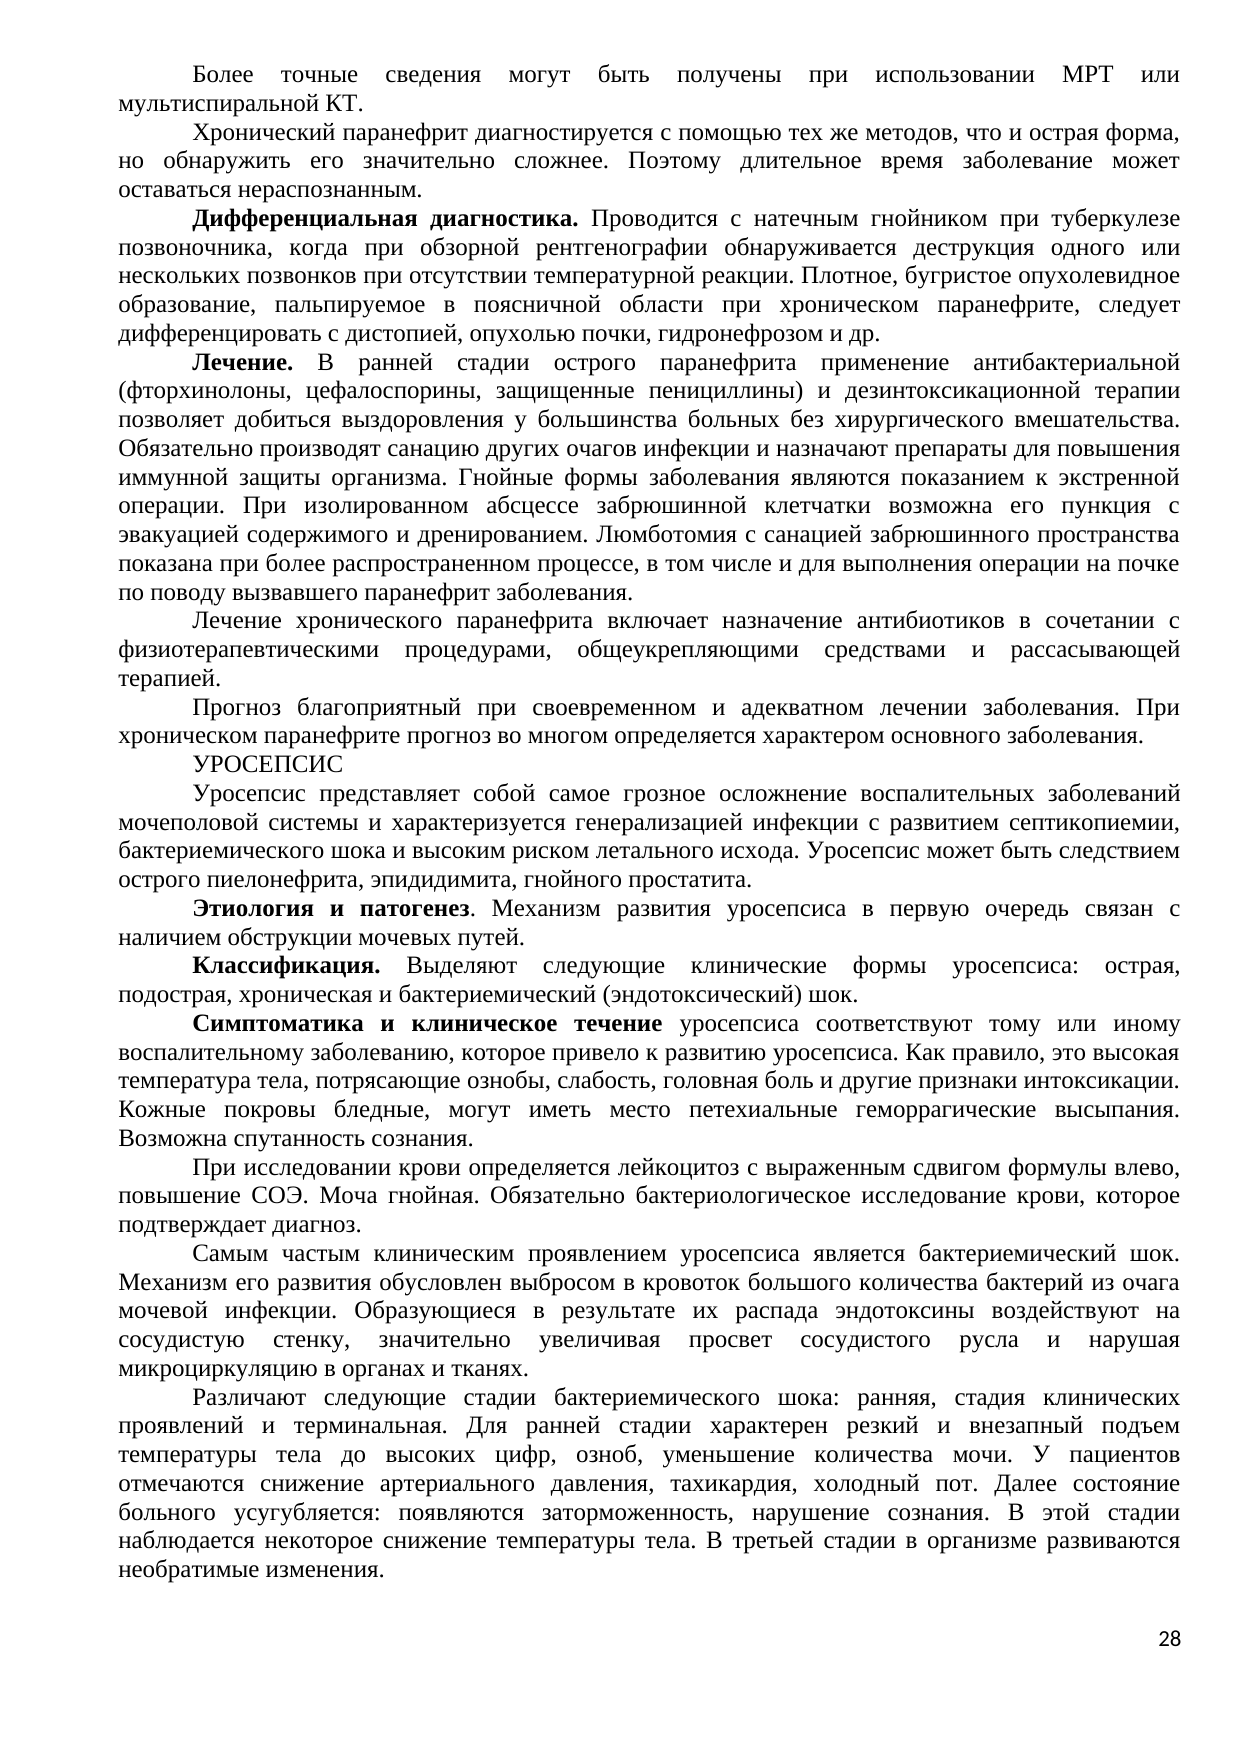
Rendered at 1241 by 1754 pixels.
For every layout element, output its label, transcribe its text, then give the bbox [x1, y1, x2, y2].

list Различают следующие стадии бактериемического шока: ранняя, стадия клинических проявлений и терминальная. Для ранней стадии характерен резкий и внезапный подъем температуры тела до высоких цифр, озноб, уменьшение количества мочи. У пациентов отмечаются снижение артериального давления, тахикардия, холодный пот. Далее состояние больного усугубляется: появляются заторможенность, нарушение сознания. В этой стадии наблюдается некоторое снижение температуры тела. В третьей стадии в организме развиваются необратимые изменения. [118, 1382, 1181, 1583]
list Уросепсис представляет собой самое грозное осложнение воспалительных заболеваний мочеполовой системы и характеризуется генерализацией инфекции с развитием септикопиемии, бактериемического шока и высоким риском летального исхода. Уросепсис может быть следствием острого пиелонефрита, эпидидимита, гнойного простатита. [118, 778, 1181, 893]
list Дифференциальная диагностика. Проводится с натечным гнойником при туберкулезе позвоночника, когда при обзорной рентгенографии обнаруживается деструкция одного или нескольких позвонков при отсутствии температурной реакции. Плотное, бугристое опухолевидное образование, пальпируемое в поясничной области при хроническом паранефрите, следует дифференцировать с дистопией, опухолью почки, гидронефрозом и др. [118, 203, 1181, 347]
list Более точные сведения могут быть получены при использовании МРТ или мультиспиральной КТ. [118, 59, 1181, 117]
list При исследовании крови определяется лейкоцитоз с выраженным сдвигом формулы влево, повышение СОЭ. Моча гнойная. Обязательно бактериологическое исследование крови, которое подтверждает диагноз. [118, 1152, 1181, 1238]
list Лечение. В ранней стадии острого паранефрита применение антибактериальной (фторхинолоны, цефалоспорины, защищенные пенициллины) и дезинтоксикационной терапии позволяет добиться выздоровления у большинства больных без хирургического вмешательства. Обязательно производят санацию других очагов инфекции и назначают препараты для повышения иммунной защиты организма. Гнойные формы заболевания являются показанием к экстренной операции. При изолированном абсцессе забрюшинной клетчатки возможна его пункция с эвакуацией содержимого и дренированием. Люмботомия с санацией забрюшинного пространства показана при более распространенном процессе, в том числе и для выполнения операции на почке по поводу вызвавшего паранефрит заболевания. [118, 347, 1181, 605]
list Лечение хронического паранефрита включает назначение антибиотиков в сочетании с физиотерапевтическими процедурами, общеукрепляющими средствами и рассасывающей терапией. [118, 605, 1181, 692]
list Симптоматика и клиническое течение уросепсиса соответствуют тому или иному воспалительному заболеванию, которое привело к развитию уросепсиса. Как правило, это высокая температура тела, потрясающие ознобы, слабость, головная боль и другие признаки интоксикации. Кожные покровы бледные, могут иметь место петехиальные геморрагические высыпания. Возможна спутанность сознания. [118, 1008, 1181, 1152]
list Этиология и патогенез. Механизм развития уросепсиса в первую очередь связан с наличием обструкции мочевых путей. [118, 893, 1181, 950]
list Самым частым клиническим проявлением уросепсиса является бактериемический шок. Механизм его развития обусловлен выбросом в кровоток большого количества бактерий из очага мочевой инфекции. Образующиеся в результате их распада эндотоксины воздействуют на сосудистую стенку, значительно увеличивая просвет сосудистого русла и нарушая микроциркуляцию в органах и тканях. [118, 1238, 1181, 1382]
list Прогноз благоприятный при своевременном и адекватном лечении заболевания. При хроническом паранефрите прогноз во многом определяется характером основного заболевания. [118, 692, 1181, 749]
list Классификация. Выделяют следующие клинические формы уросепсиса: острая, подострая, хроническая и бактериемический (эндотоксический) шок. [118, 950, 1181, 1008]
list Хронический паранефрит диагностируется с помощью тех же методов, что и острая форма, но обнаружить его значительно сложнее. Поэтому длительное время заболевание может оставаться нераспознанным. [118, 117, 1181, 203]
list УРОСЕПСИС [118, 749, 1181, 778]
